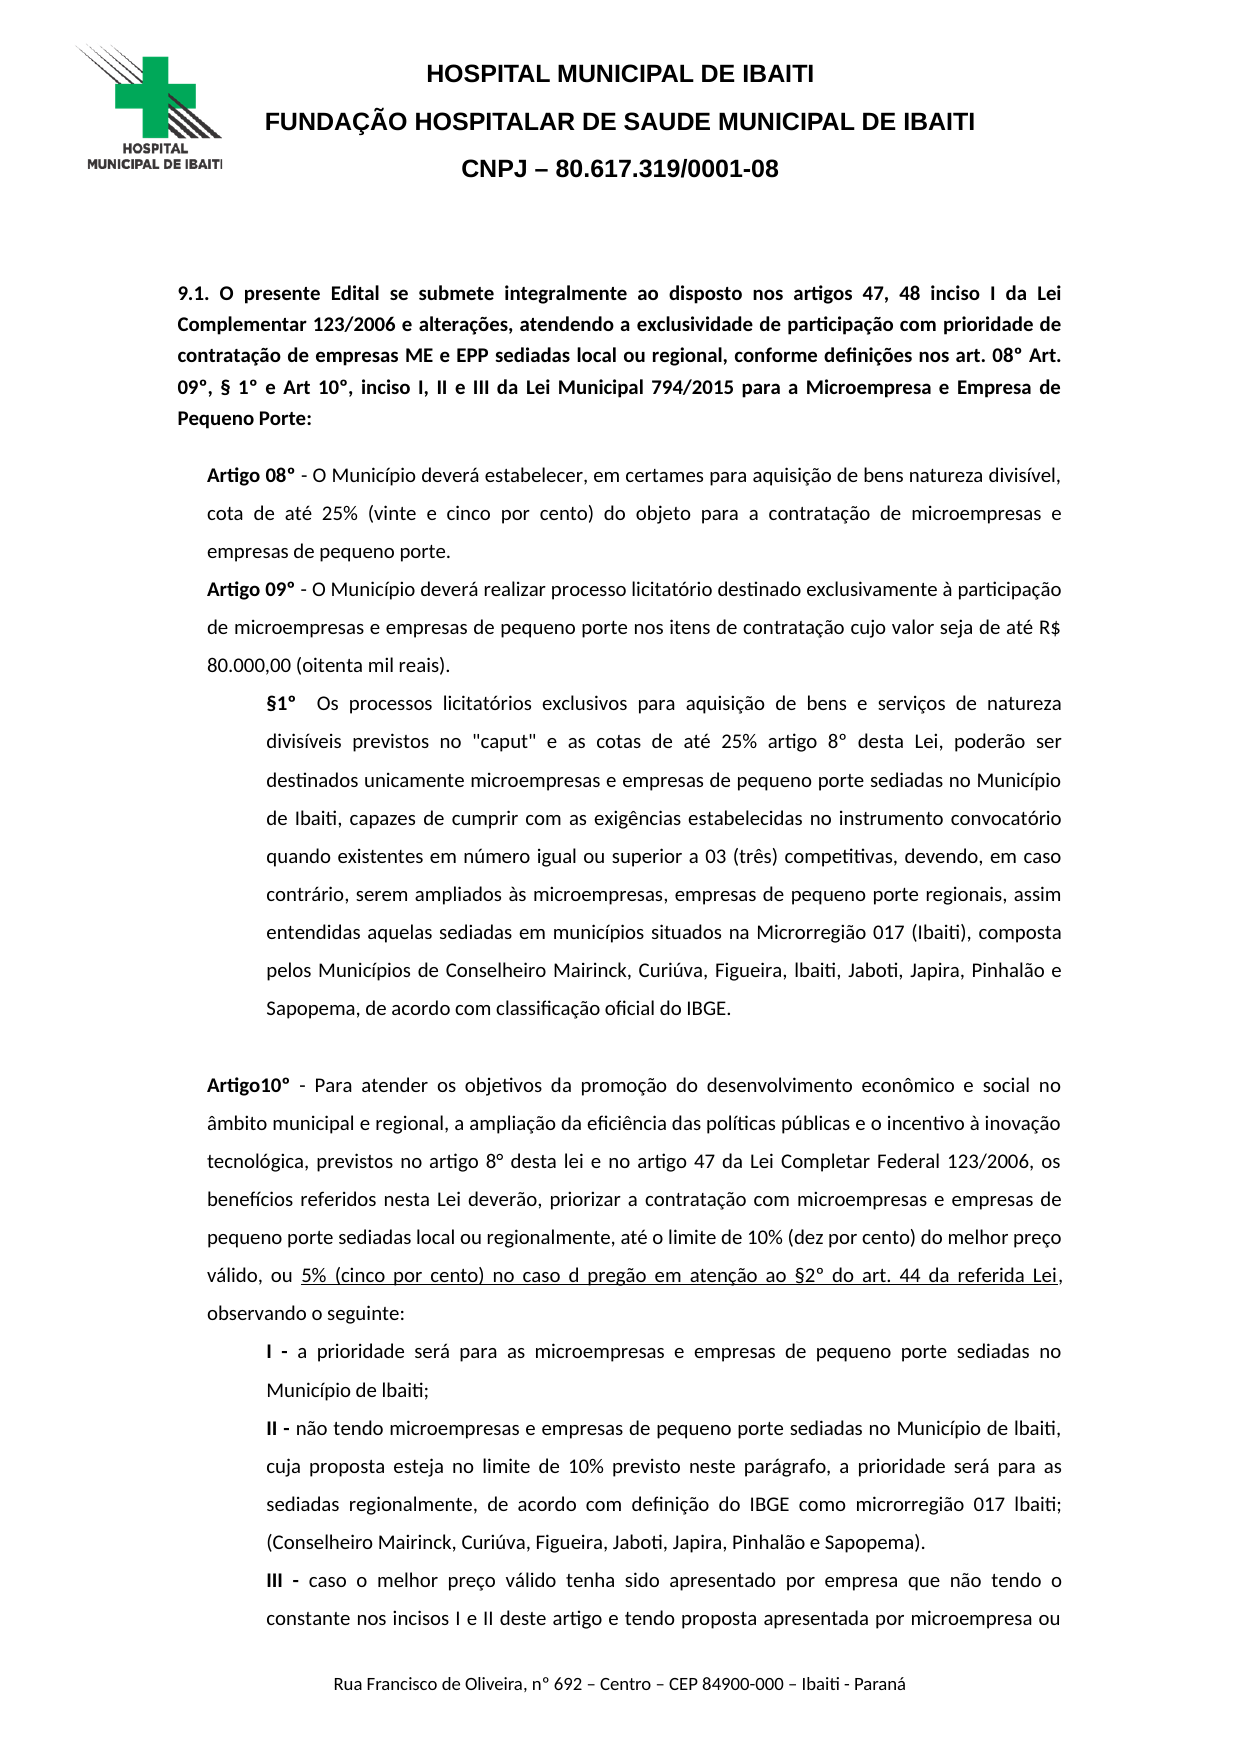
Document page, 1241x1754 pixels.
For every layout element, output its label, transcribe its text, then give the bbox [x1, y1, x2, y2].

text Artigo 08º - O Município deverá estabelecer, em certames para aquisição de bens natureza divisível, cota de até 25% (vinte e cinco por cento) do objeto para a contratação de microempresas e empresas de pequeno porte. [207, 462, 1063, 563]
text I - a prioridade será para as microempresas e empresas de pequeno porte sediadas no Município de lbaiti; [266, 1339, 1063, 1402]
text 9.1. O presente Edital se submete integralmente ao disposto nos artigos 47, 48 inciso I da Lei Complementar 123/2006 e alterações, atendendo a exclusividade de participação com prioridade de contratação de empresas ME e EPP sediadas local ou regional, conforme definições nos art. 08º Art. 09º, § 1º e Art 10º, inciso I, II e III da Lei Municipal 794/2015 para a Microempresa e Empresa de Pequeno Porte: [177, 274, 1063, 431]
text Artigo 09º - O Município deverá realizar processo licitatório destinado exclusivamente à participação de microempresas e empresas de pequeno porte nos itens de contratação cujo valor seja de até R$ 80.000,00 (oitenta mil reais). [207, 576, 1063, 678]
text §1º Os processos licitatórios exclusivos para aquisição de bens e serviços de natureza divisíveis previstos no "caput" e as cotas de até 25% artigo 8º desta Lei, poderão ser destinados unicamente microempresas e empresas de pequeno porte sediadas no Município de Ibaiti, capazes de cumprir com as exigências estabelecidas no instrumento convocatório quando existentes em número igual ou superior a 03 (três) competitivas, devendo, em caso contrário, serem ampliados às microempresas, empresas de pequeno porte regionais, assim entendidas aquelas sediadas em municípios situados na Microrregião 017 (Ibaiti), composta pelos Municípios de Conselheiro Mairinck, Curiúva, Figueira, lbaiti, Jaboti, Japira, Pinhalão e Sapopema, de acordo com classificação oficial do IBGE. [266, 691, 1063, 1021]
text Artigo10º - Para atender os objetivos da promoção do desenvolvimento econômico e social no âmbito municipal e regional, a ampliação da eficiência das políticas públicas e o incentivo à inovação tecnológica, previstos no artigo 8° desta lei e no artigo 47 da Lei Completar Federal 123/2006, os benefícios referidos nesta Lei deverão, priorizar a contratação com microempresas e empresas de pequeno porte sediadas local ou regionalmente, até o limite de 10% (dez por cento) do melhor preço válido, ou 5% (cinco por cento) no caso d pregão em atenção ao §2º do art. 44 da referida Lei, observando o seguinte: [207, 1072, 1063, 1326]
text II - não tendo microempresas e empresas de pequeno porte sediadas no Município de lbaiti, cuja proposta esteja no limite de 10% previsto neste parágrafo, a prioridade será para as sediadas regionalmente, de acordo com definição do IBGE como microrregião 017 lbaiti; (Conselheiro Mairinck, Curiúva, Figueira, Jaboti, Japira, Pinhalão e Sapopema). [266, 1415, 1063, 1555]
picture [73, 43, 223, 169]
